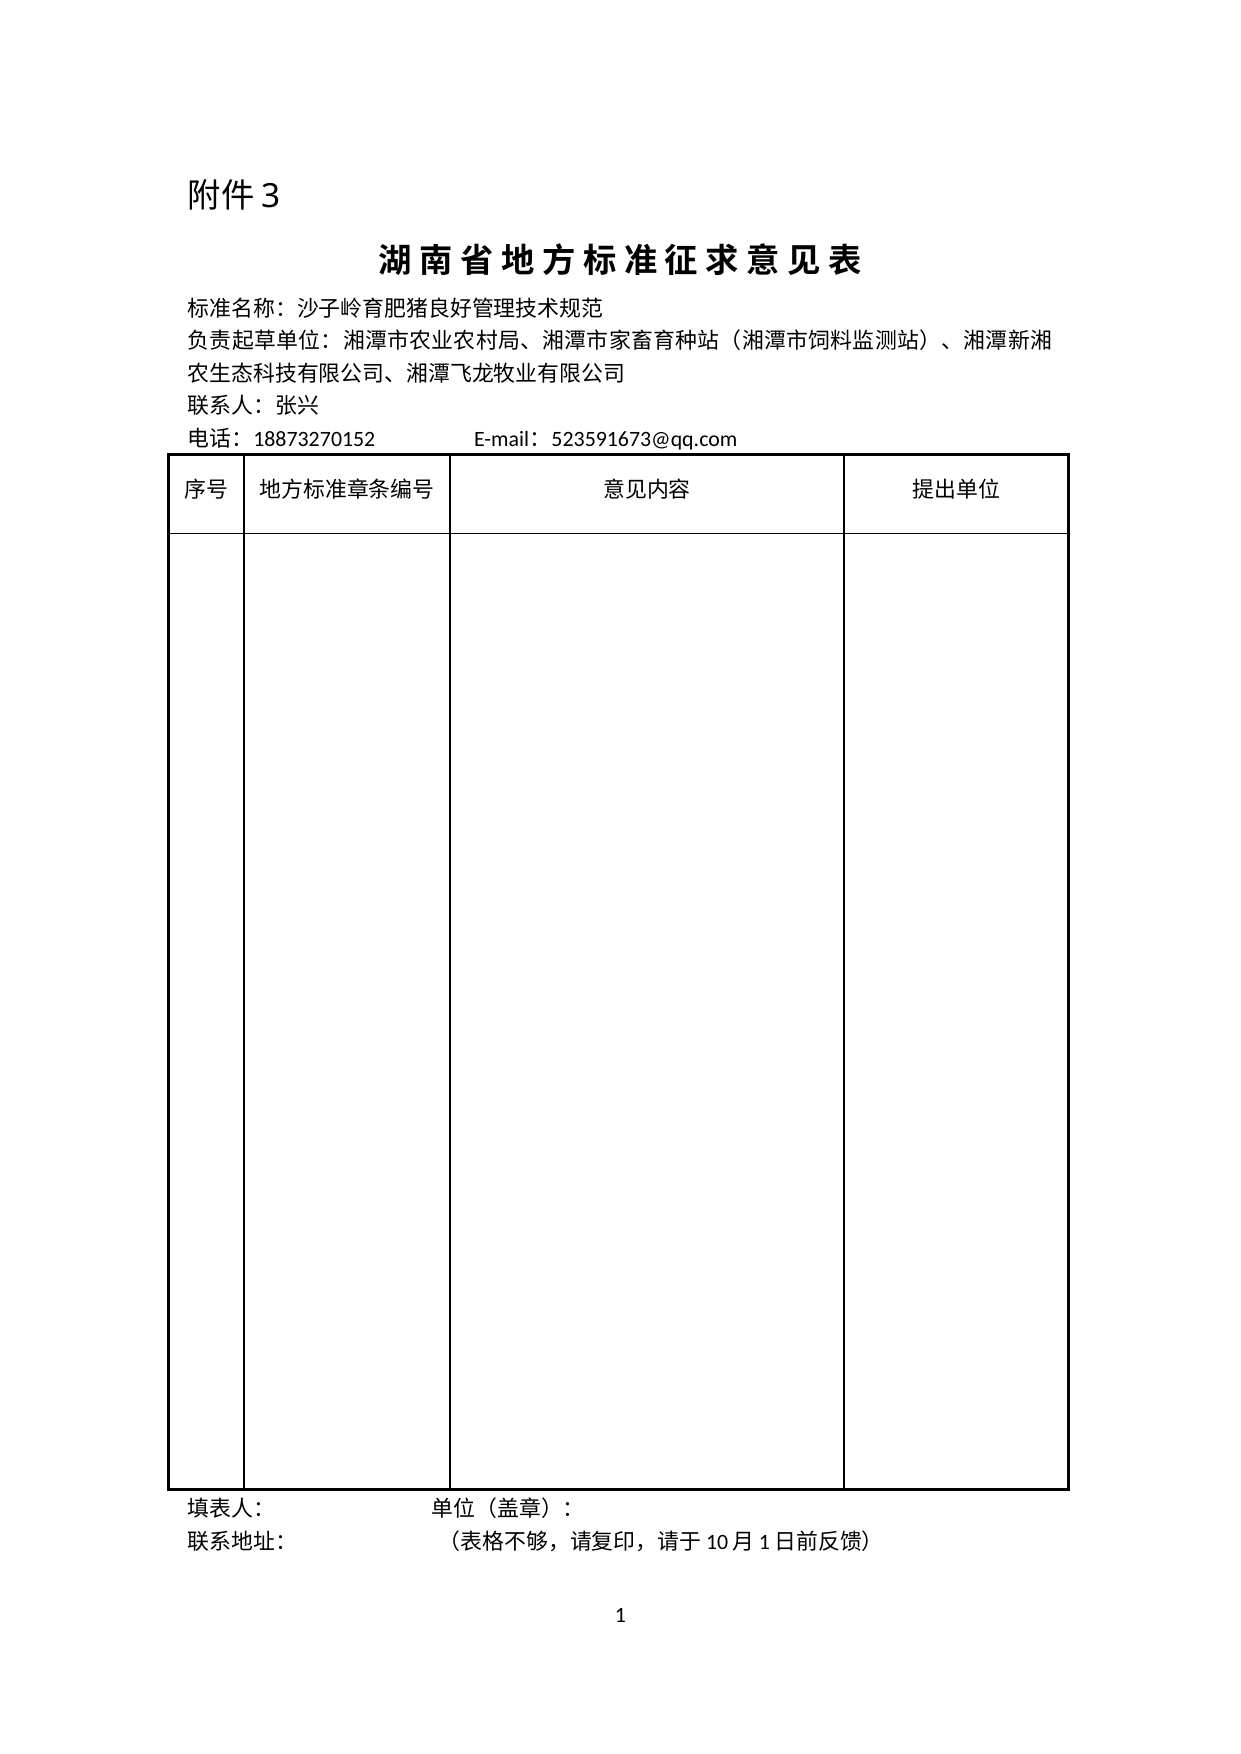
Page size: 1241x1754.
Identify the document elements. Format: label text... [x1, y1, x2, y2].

text 湖 南 省 地 方 标 准 征 求 意 见 表 [187, 226, 1053, 291]
text 联系地址： （表格不够，请复印，请于10月1日前反馈） [187, 1523, 1053, 1556]
text 标准名称：沙子岭育肥猪良好管理技术规范 [187, 291, 1053, 323]
table_header 提出单位 [845, 456, 1067, 533]
table_cell [170, 534, 243, 1488]
table_cell [451, 534, 843, 1488]
table_cell [845, 534, 1067, 1488]
table_header 意见内容 [451, 456, 843, 533]
table_header 地方标准章条编号 [245, 456, 449, 533]
text 填表人： 单位（盖章）： [187, 1491, 1053, 1523]
text 负责起草单位：湘潭市农业农村局、湘潭市家畜育种站（湘潭市饲料监测站）、湘潭新湘农生态科技有限公司、湘潭飞龙牧业有限公司 [187, 323, 1053, 388]
text 联系人：张兴 [187, 388, 1053, 421]
table_cell [245, 534, 449, 1488]
text 电话：18873270152 E-mail：523591673@qq.com [187, 421, 1053, 453]
text 附件3 [187, 161, 1053, 226]
table_header 序号 [170, 456, 243, 533]
